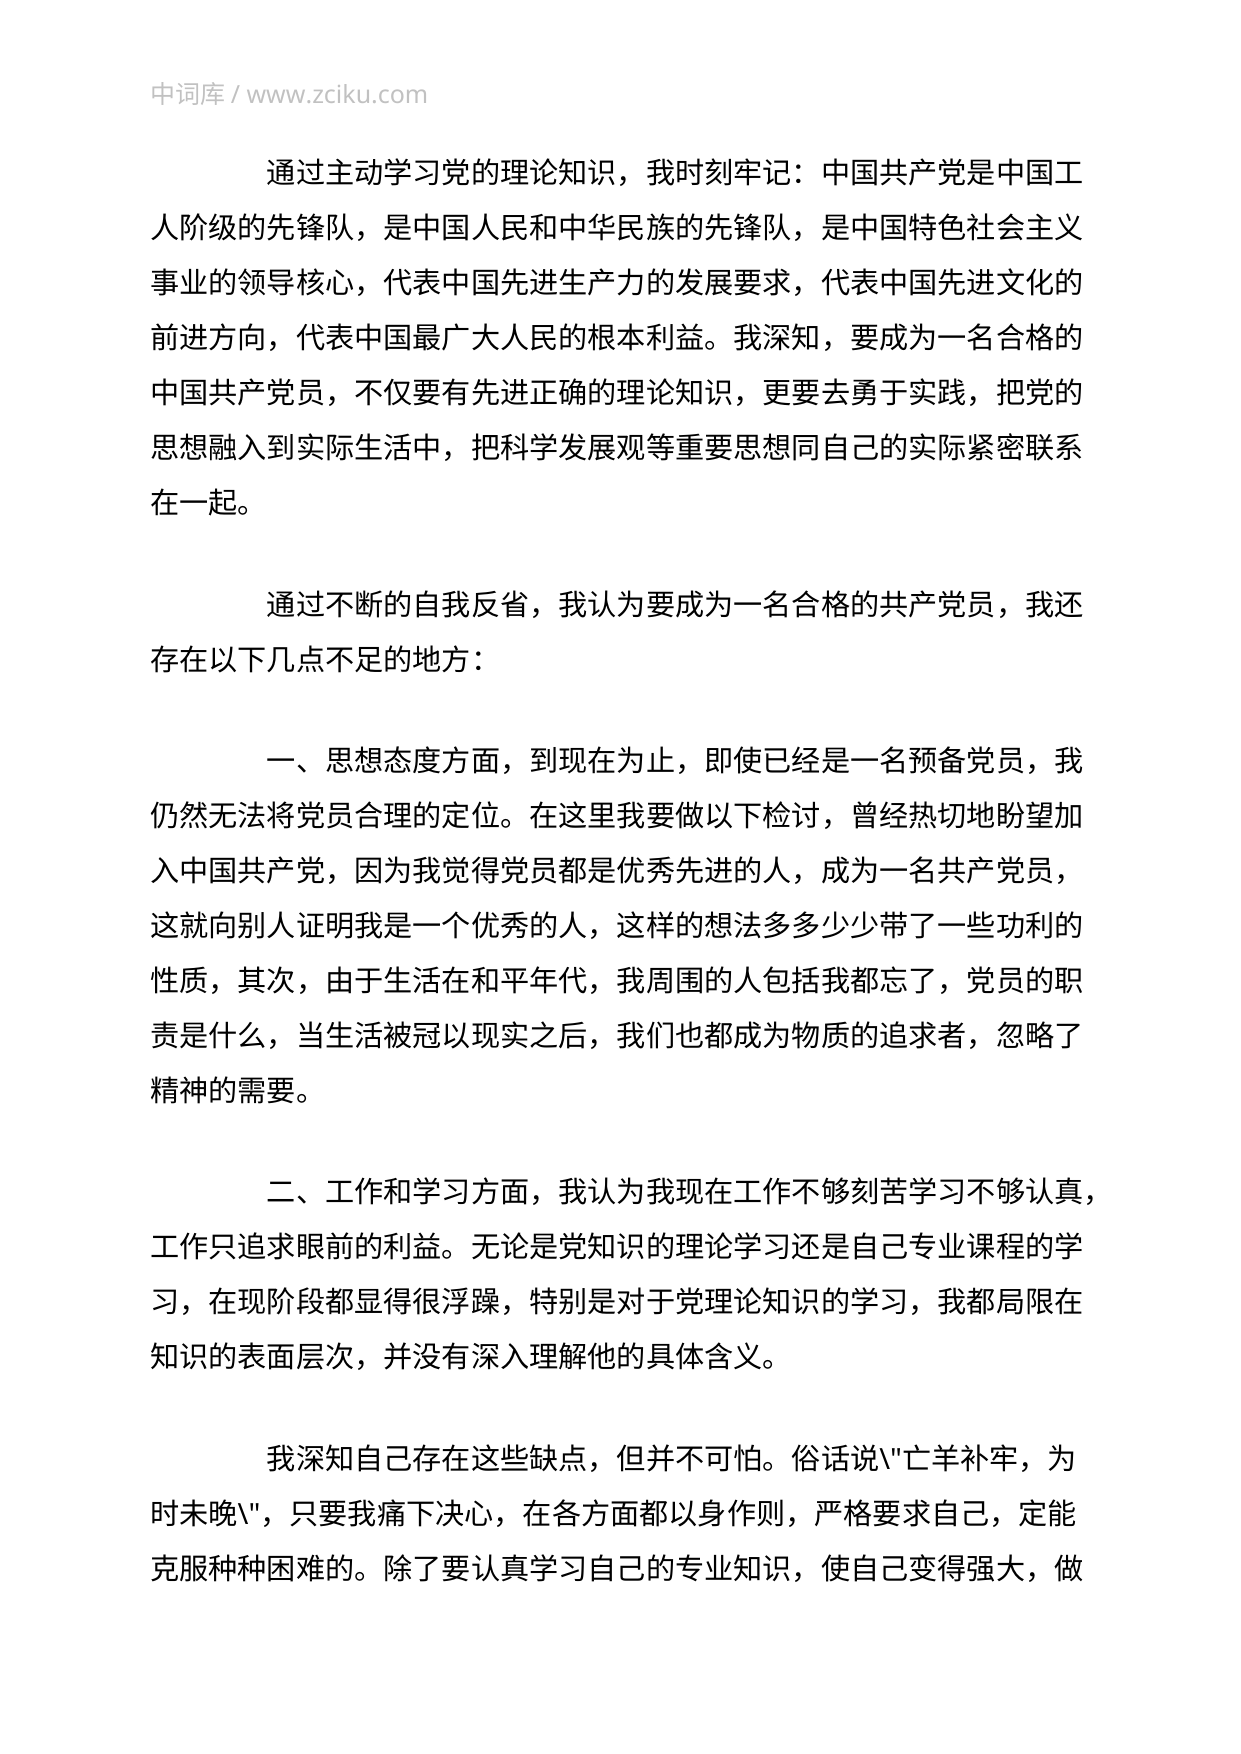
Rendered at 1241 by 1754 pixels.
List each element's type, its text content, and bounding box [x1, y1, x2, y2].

text 通过主动学习党的理论知识，我时刻牢记：中国共产党是中国工人阶级的先锋队，是中国人民和中华民族的先锋队，是中国特色社会主义事业的领导核心，代表中国先进生产力的发展要求，代表中国先进文化的前进方向，代表中国最广大人民的根本利益。我深知，要成为一名合格的中国共产党员，不仅要有先进正确的理论知识，更要去勇于实践，把党的思想融入到实际生活中，把科学发展观等重要思想同自己的实际紧密联系在一起。 [150, 150, 1090, 522]
text 一、思想态度方面，到现在为止，即使已经是一名预备党员，我仍然无法将党员合理的定位。在这里我要做以下检讨，曾经热切地盼望加入中国共产党，因为我觉得党员都是优秀先进的人，成为一名共产党员，这就向别人证明我是一个优秀的人，这样的想法多多少少带了一些功利的性质，其次，由于生活在和平年代，我周围的人包括我都忘了，党员的职责是什么，当生活被冠以现实之后，我们也都成为物质的追求者，忽略了精神的需要。 [150, 738, 1090, 1109]
text 通过不断的自我反省，我认为要成为一名合格的共产党员，我还存在以下几点不足的地方： [150, 581, 1090, 678]
text 二、工作和学习方面，我认为我现在工作不够刻苦学习不够认真，工作只追求眼前的利益。无论是党知识的理论学习还是自己专业课程的学习，在现阶段都显得很浮躁，特别是对于党理论知识的学习，我都局限在知识的表面层次，并没有深入理解他的具体含义。 [150, 1169, 1090, 1376]
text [150, 1435, 1090, 1588]
